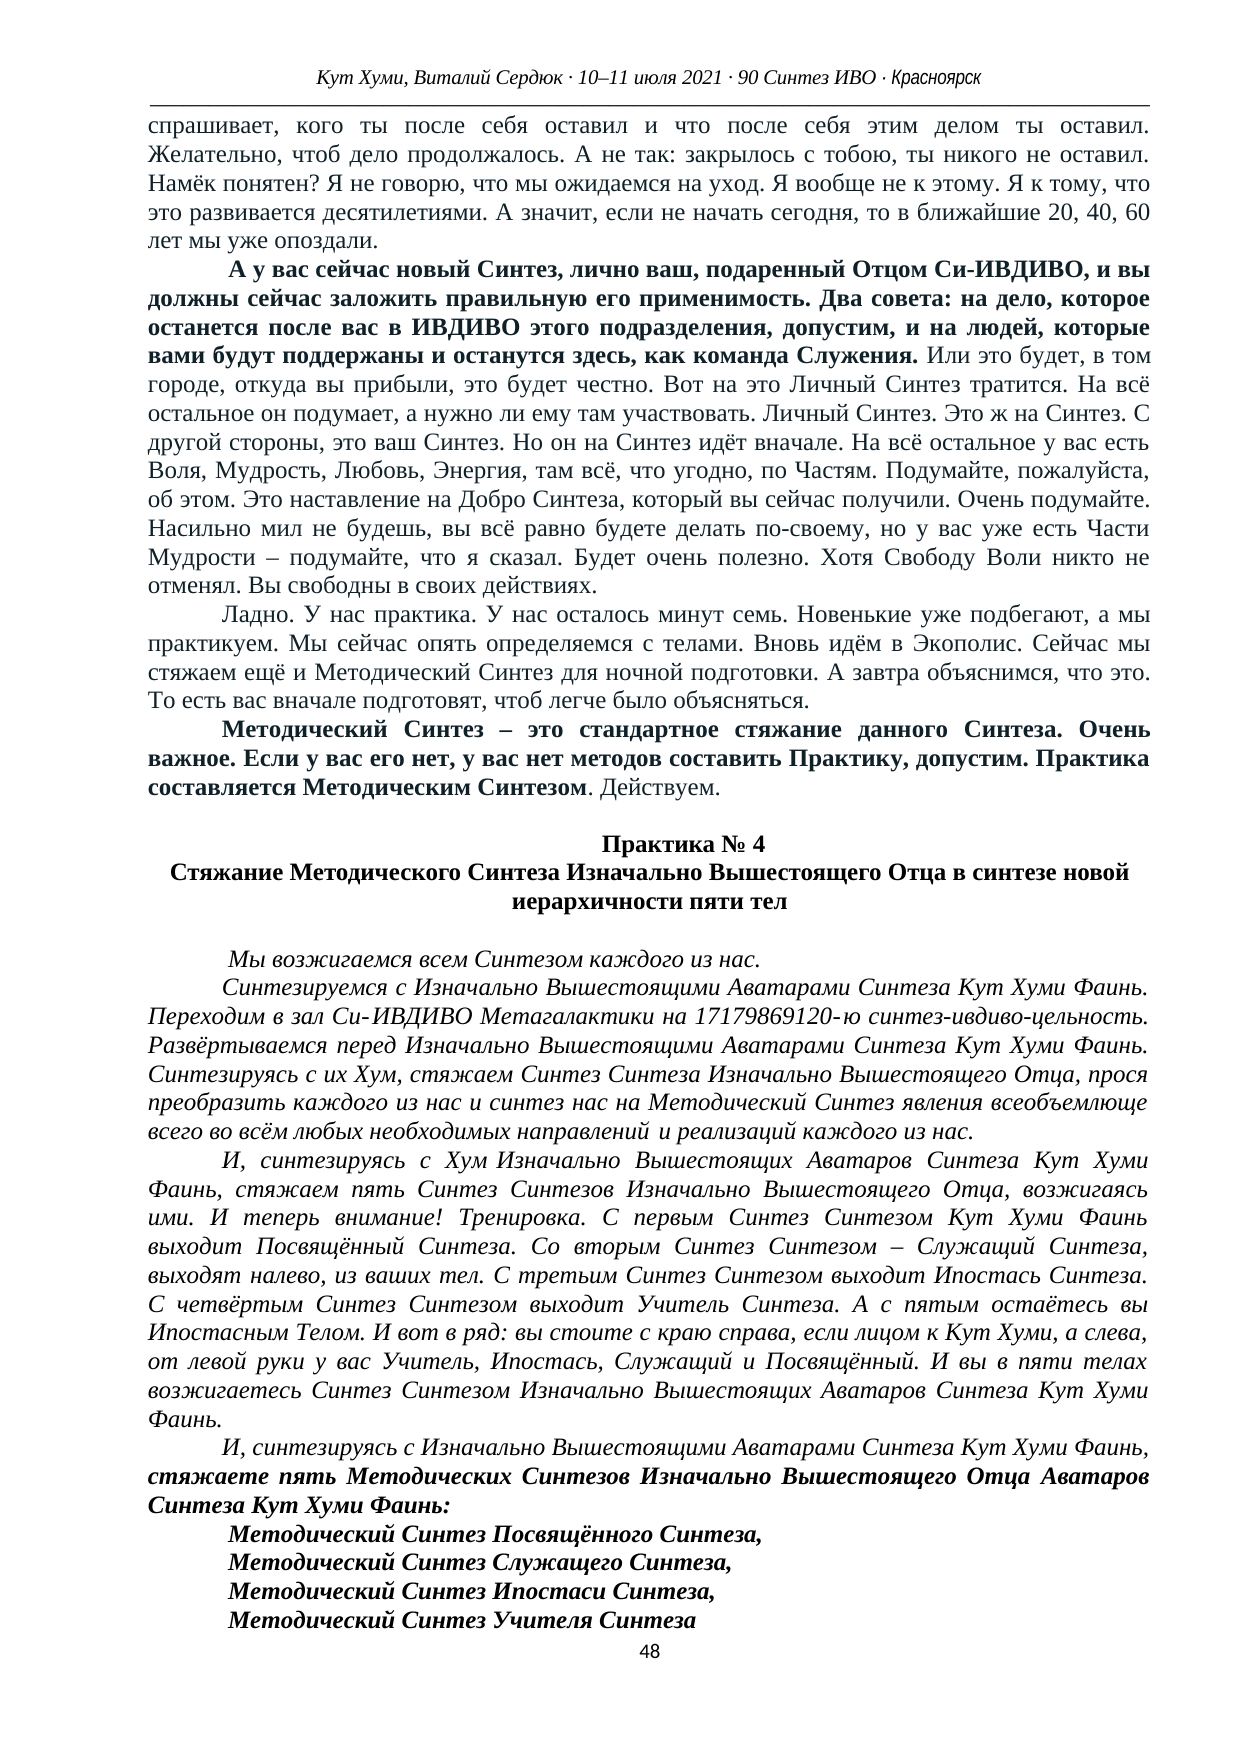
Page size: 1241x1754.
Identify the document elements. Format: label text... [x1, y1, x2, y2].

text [148, 111, 1152, 254]
text Мы возжигаемся всем Синтезом каждого из нас. [148, 944, 1152, 972]
text Ладно. У нас практика. У нас осталось минут семь. Новенькие уже подбегают, а мы практикуем. Мы сейчас опять определяемся с телами. Вновь идём в Экополис. Сейчас мы стяжаем ещё и Методический Синтез для ночной подготовки. А завтра объяснимся, что это. То есть вас вначале подготовят, чтоб легче было объясняться. [148, 599, 1152, 714]
text Методический Синтез Служащего Синтеза, [148, 1547, 1152, 1576]
text Синтезируемся с Изначально Вышестоящими Аватарами Синтеза Кут Хуми Фаинь. Переходим в зал Си-ИВДИВО Метагалактики на 17179869120-ю синтез-ивдиво-цельность. Развёртываемся перед Изначально Вышестоящими Аватарами Синтеза Кут Хуми Фаинь. Синтезируясь с их Хум, стяжаем Синтез Синтеза Изначально Вышестоящего Отца, прося преобразить каждого из нас и синтез нас на Методический Синтез явления всеобъемлюще всего во всём любых необходимых направлений и реализаций каждого из нас. [148, 972, 1152, 1145]
text Методический Синтез – это стандартное стяжание данного Синтеза. Очень важное. Если у вас его нет, у вас нет методов составить Практику, допустим. Практика составляется Методическим Синтезом. Действуем. [148, 714, 1152, 801]
subtitle Практика № 4 Стяжание Методического Синтеза Изначально Вышестоящего Отца в синтезе новой иерархичности пяти тел [148, 829, 1152, 915]
text Методический Синтез Учителя Синтеза [148, 1605, 1152, 1634]
text И, синтезируясь с Изначально Вышестоящими Аватарами Синтеза Кут Хуми Фаинь, стяжаете пять Методических Синтезов Изначально Вышестоящего Отца Аватаров Синтеза Кут Хуми Фаинь: [148, 1432, 1152, 1519]
text И, синтезируясь с Хум Изначально Вышестоящих Аватаров Синтеза Кут Хуми Фаинь, стяжаем пять Синтез Синтезов Изначально Вышестоящего Отца, возжигаясь ими. И теперь внимание! Тренировка. С первым Синтез Синтезом Кут Хуми Фаинь выходит Посвящённый Синтеза. Со вторым Синтез Синтезом – Служащий Синтеза, выходят налево, из ваших тел. С третьим Синтез Синтезом выходит Ипостась Синтеза. С четвёртым Синтез Синтезом выходит Учитель Синтеза. А с пятым остаётесь вы Ипостасным Телом. И вот в ряд: вы стоите с краю справа, если лицом к Кут Хуми, а слева, от левой руки у вас Учитель, Ипостась, Служащий и Посвящённый. И вы в пяти телах возжигаетесь Синтез Синтезом Изначально Вышестоящих Аватаров Синтеза Кут Хуми Фаинь. [148, 1145, 1152, 1432]
text Методический Синтез Посвящённого Синтеза, [148, 1519, 1152, 1547]
text Методический Синтез Ипостаси Синтеза, [148, 1576, 1152, 1605]
text А у вас сейчас новый Синтез, лично ваш, подаренный Отцом Си-ИВДИВО, и вы должны сейчас заложить правильную его применимость. Два совета: на дело, которое останется после вас в ИВДИВО этого подразделения, допустим, и на людей, которые вами будут поддержаны и останутся здесь, как команда Служения. Или это будет, в том городе, откуда вы прибыли, это будет честно. Вот на это Личный Синтез тратится. На всё остальное он подумает, а нужно ли ему там участвовать. Личный Синтез. Это ж на Синтез. С другой стороны, это ваш Синтез. Но он на Синтез идёт вначале. На всё остальное у вас есть Воля, Мудрость, Любовь, Энергия, там всё, что угодно, по Частям. Подумайте, пожалуйста, об этом. Это наставление на Добро Синтеза, который вы сейчас получили. Очень подумайте. Насильно мил не будешь, вы всё равно будете делать по-своему, но у вас уже есть Части Мудрости – подумайте, что я сказал. Будет очень полезно. Хотя Свободу Воли никто не отменял. Вы свободны в своих действиях. [148, 254, 1152, 599]
